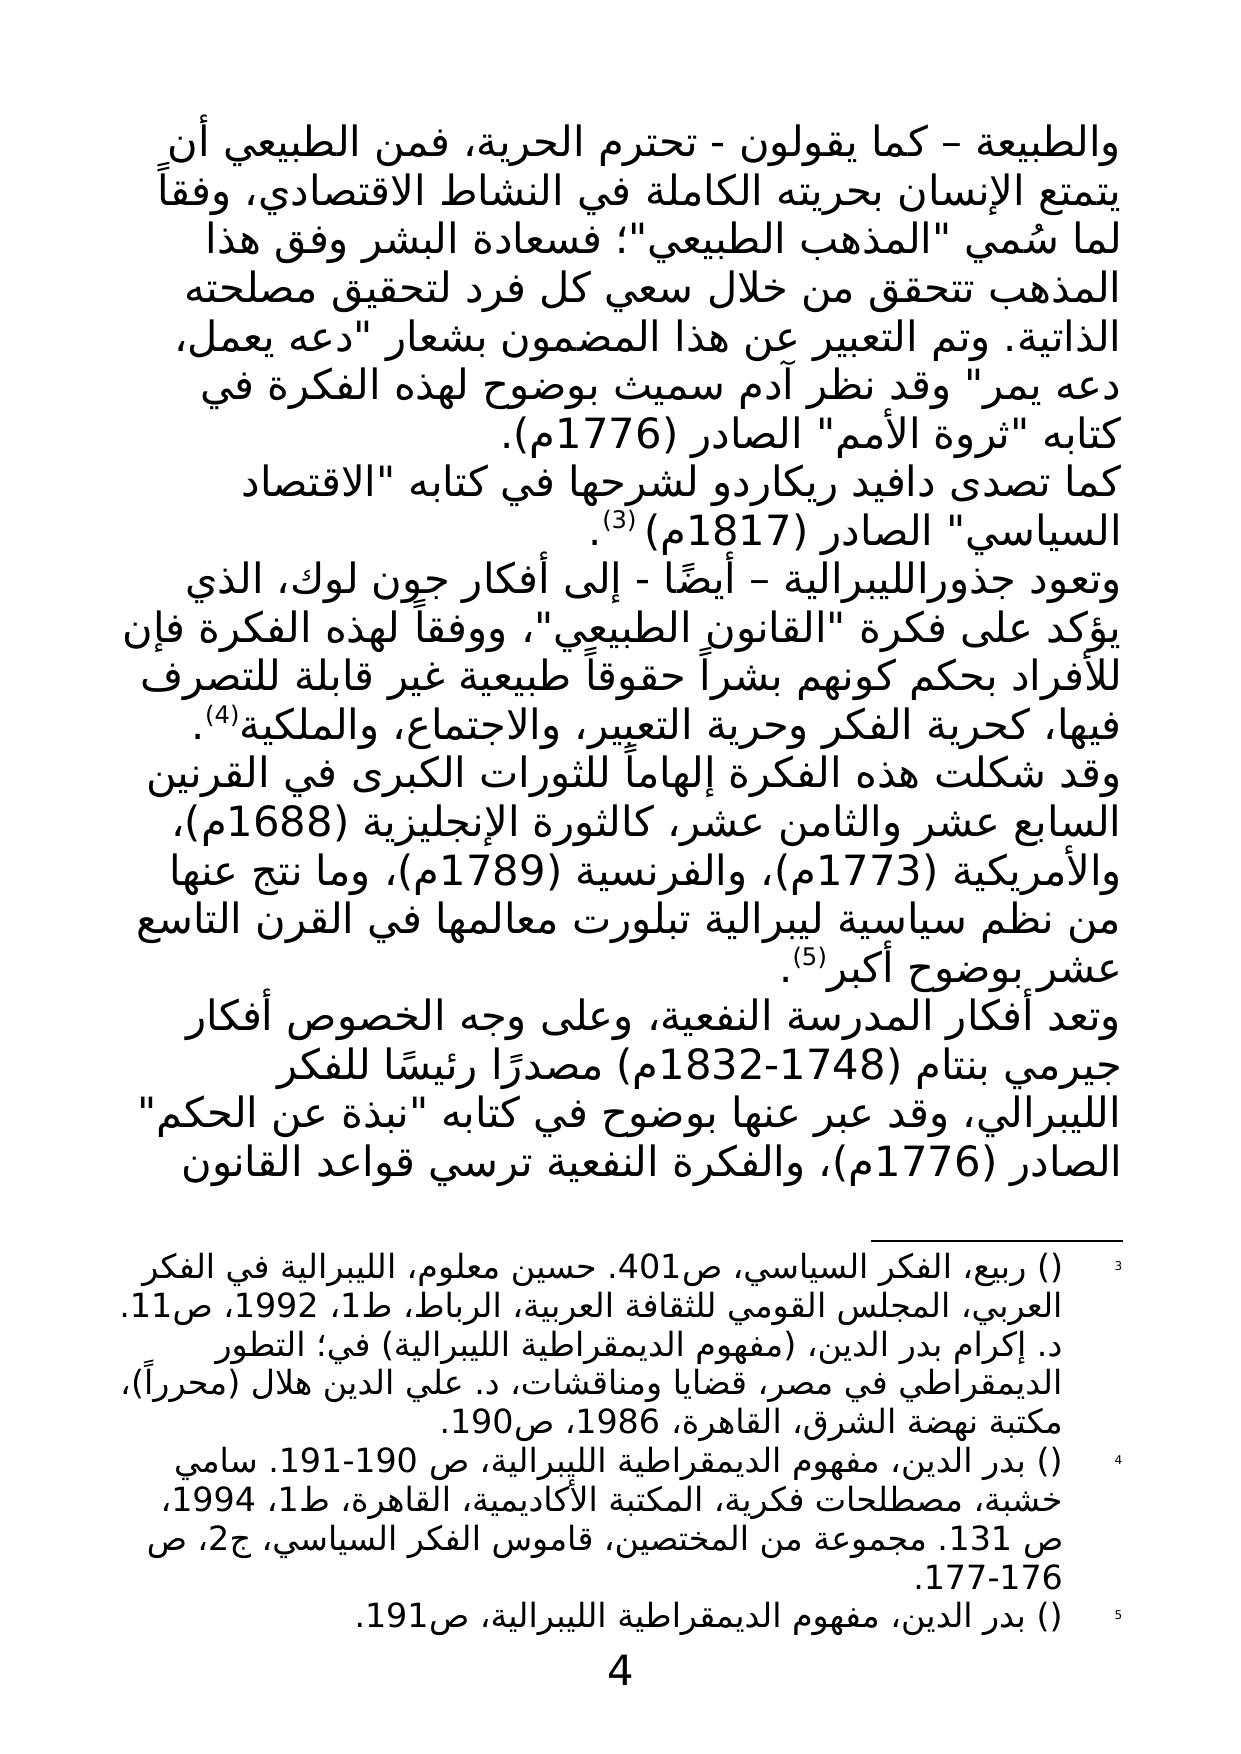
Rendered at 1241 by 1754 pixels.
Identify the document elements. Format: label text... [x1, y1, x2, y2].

text كما تصدى دافيد ريكاردو لشرحها في كتابه "الاقتصاد السياسي" الصادر (1817م) (). [118, 458, 1122, 555]
text وتعد أفكار المدرسة النفعية، وعلى وجه الخصوص أفكار جيرمي بنتام (1748-1832م) مصدرًا رئيسًا للفكر الليبرالي، وقد عبر عنها بوضوح في كتابه "نبذة عن الحكم" الصادر (1776م)، والفكرة النفعية ترسي قواعد القانون والدولة والحرية على أساس نفعي؛ فالحياة يسودها "سيدان" هما الألم واللذة؛ فهما وحدهما اللذان يحددان ما يتعين فعله أو عدم فعله، فليترك الفرد حراً في تقرير مصلحته بداع من أنانيته، وسعياً وراء اللذة، واجتناباً للألم. [118, 992, 1122, 1186]
text وقد شكلت هذه الفكرة إلهاماً للثورات الكبرى في القرنين السابع عشر والثامن عشر، كالثورة الإنجليزية (1688م)، والأمريكية (1773م)، والفرنسية (1789م)، وما نتج عنها من نظم سياسية ليبرالية تبلورت معالمها في القرن التاسع عشر بوضوح أكبر(). [118, 749, 1122, 992]
text والطبيعة – كما يقولون - تحترم الحرية، فمن الطبيعي أن يتمتع الإنسان بحريته الكاملة في النشاط الاقتصادي، وفقاً لما سُمي "المذهب الطبيعي"؛ فسعادة البشر وفق هذا المذهب تتحقق من خلال سعي كل فرد لتحقيق مصلحته الذاتية. وتم التعبير عن هذا المضمون بشعار "دعه يعمل، دعه يمر" وقد نظر آدم سميث بوضوح لهذه الفكرة في كتابه "ثروة الأمم" الصادر (1776م). [118, 118, 1122, 458]
text وتعود جذورالليبرالية – أيضًا - إلى أفكار جون لوك، الذي يؤكد على فكرة "القانون الطبيعي"، ووفقاً لهذه الفكرة فإن للأفراد بحكم كونهم بشراً حقوقاً طبيعية غير قابلة للتصرف فيها، كحرية الفكر وحرية التعبير، والاجتماع، والملكية(). [118, 555, 1122, 749]
